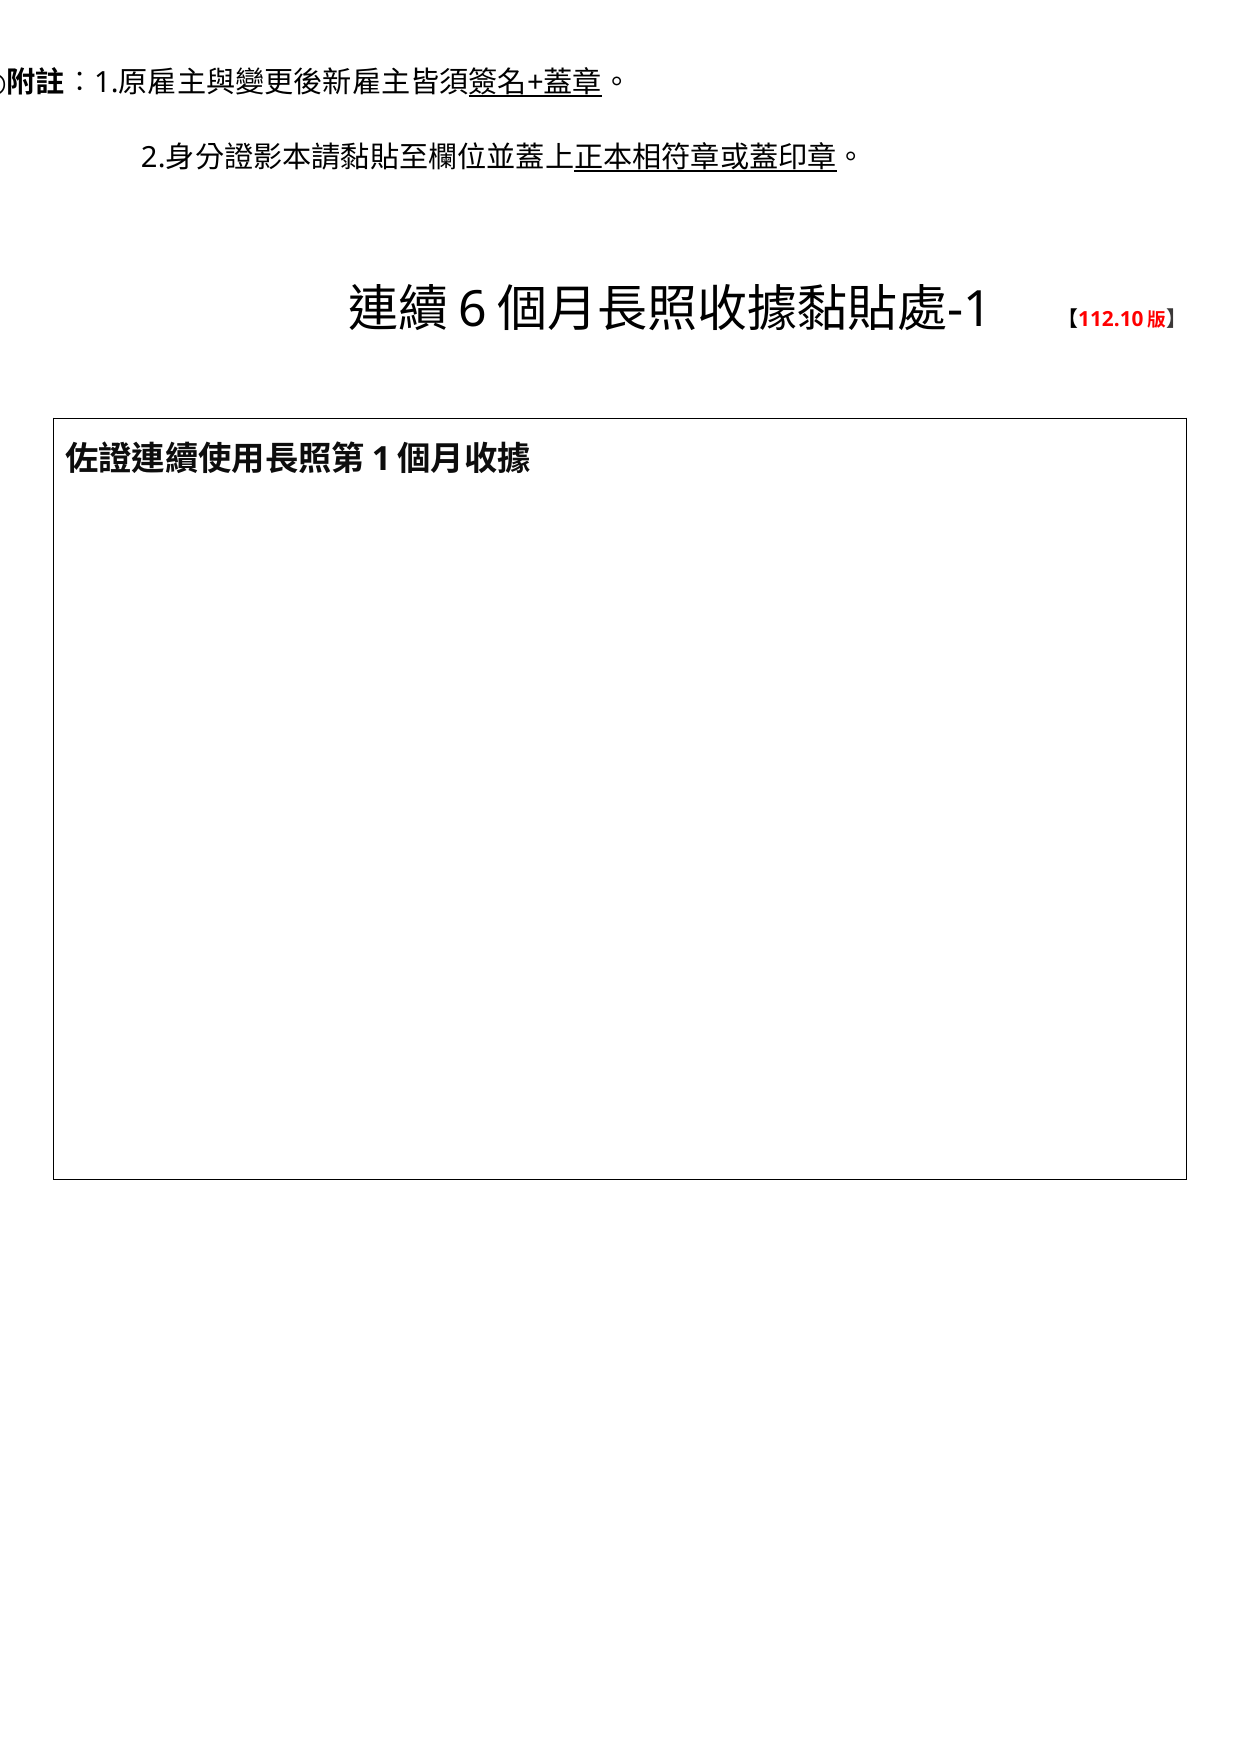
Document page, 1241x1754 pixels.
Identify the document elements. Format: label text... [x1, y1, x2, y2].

text 連續6個月長照收據黏貼處-1 【112.10版】 [34, 268, 1187, 343]
text ◎附註︰1.原雇主與變更後新雇主皆須簽名+蓋章。 [0, 43, 1187, 118]
table_header 佐證連續使用長照第1個月收據 [54, 419, 1186, 1179]
text 2.身分證影本請黏貼至欄位並蓋上正本相符章或蓋印章。 [72, 118, 1187, 193]
